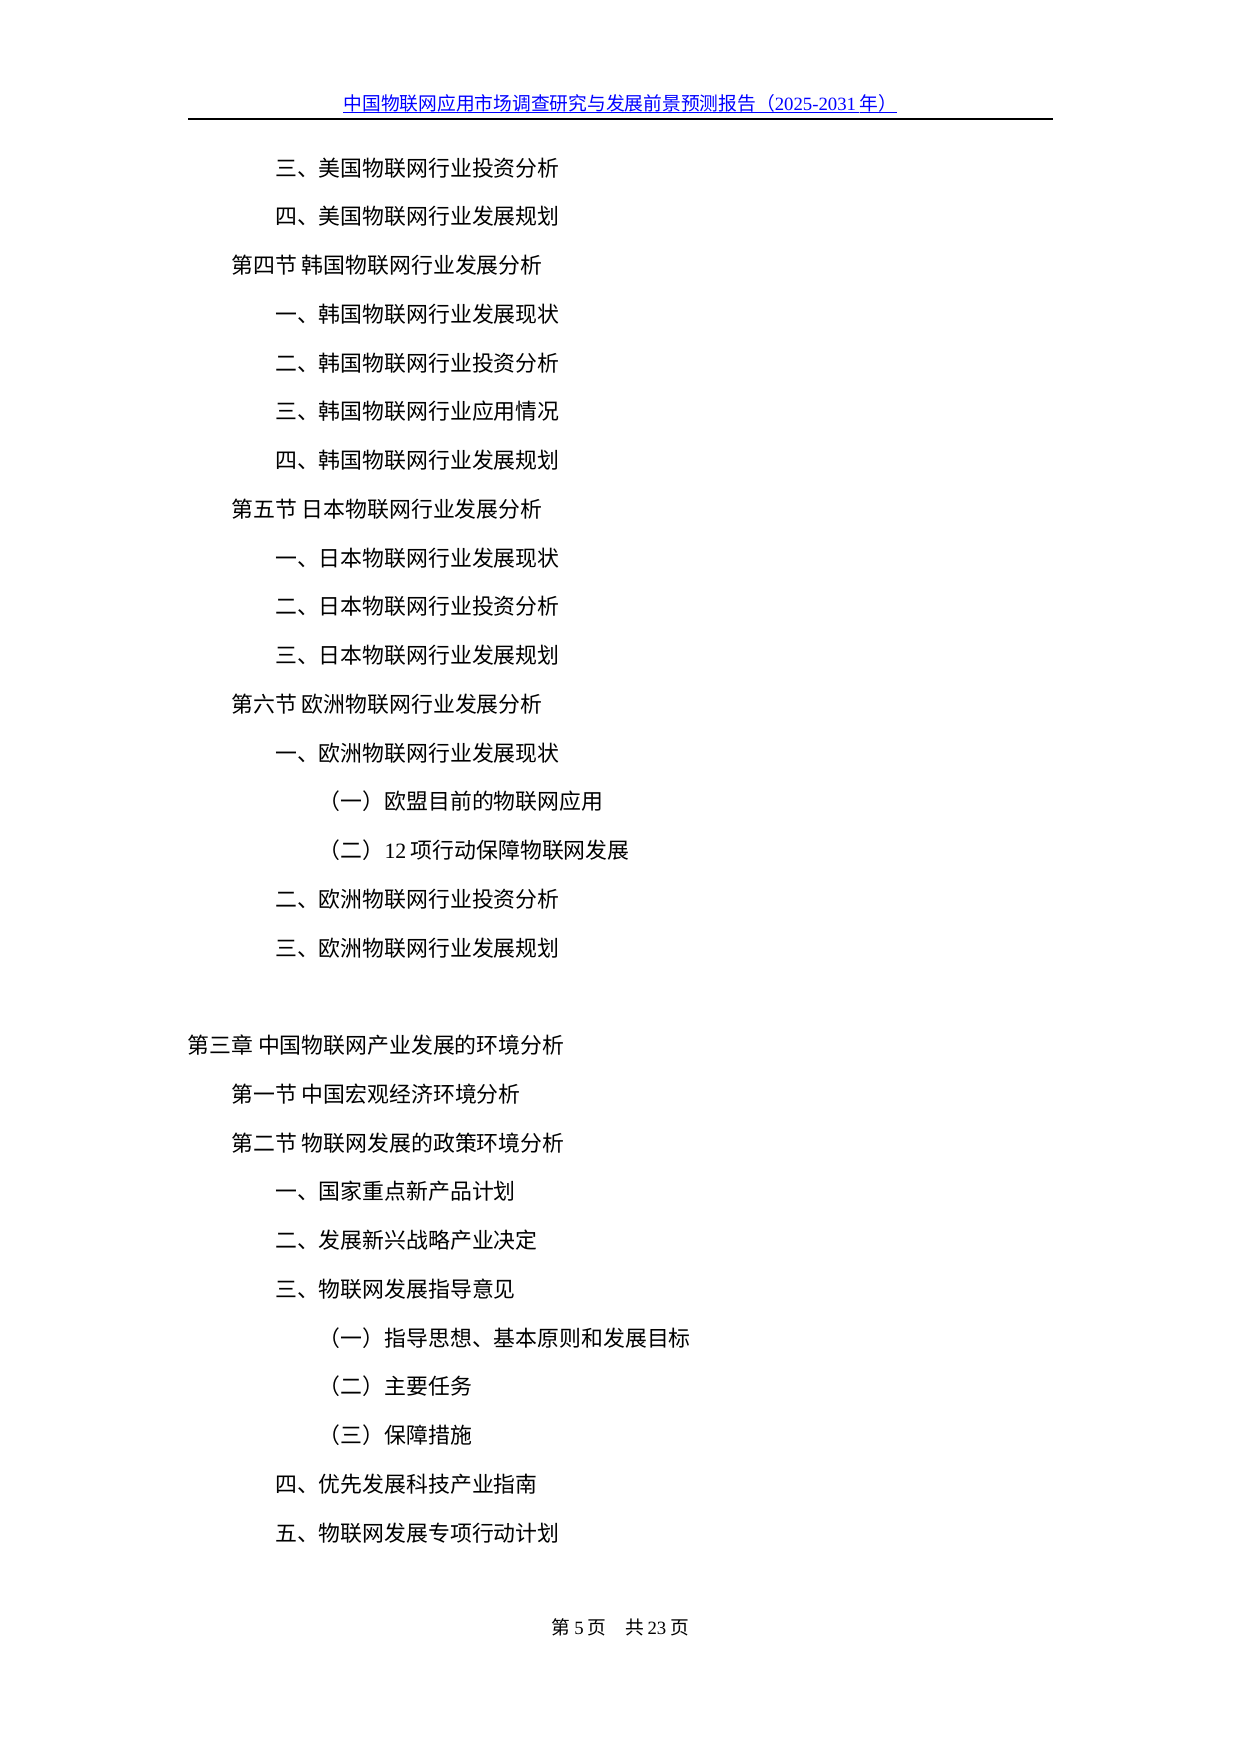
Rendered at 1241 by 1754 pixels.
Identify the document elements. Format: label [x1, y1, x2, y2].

text [187, 150, 1053, 1548]
